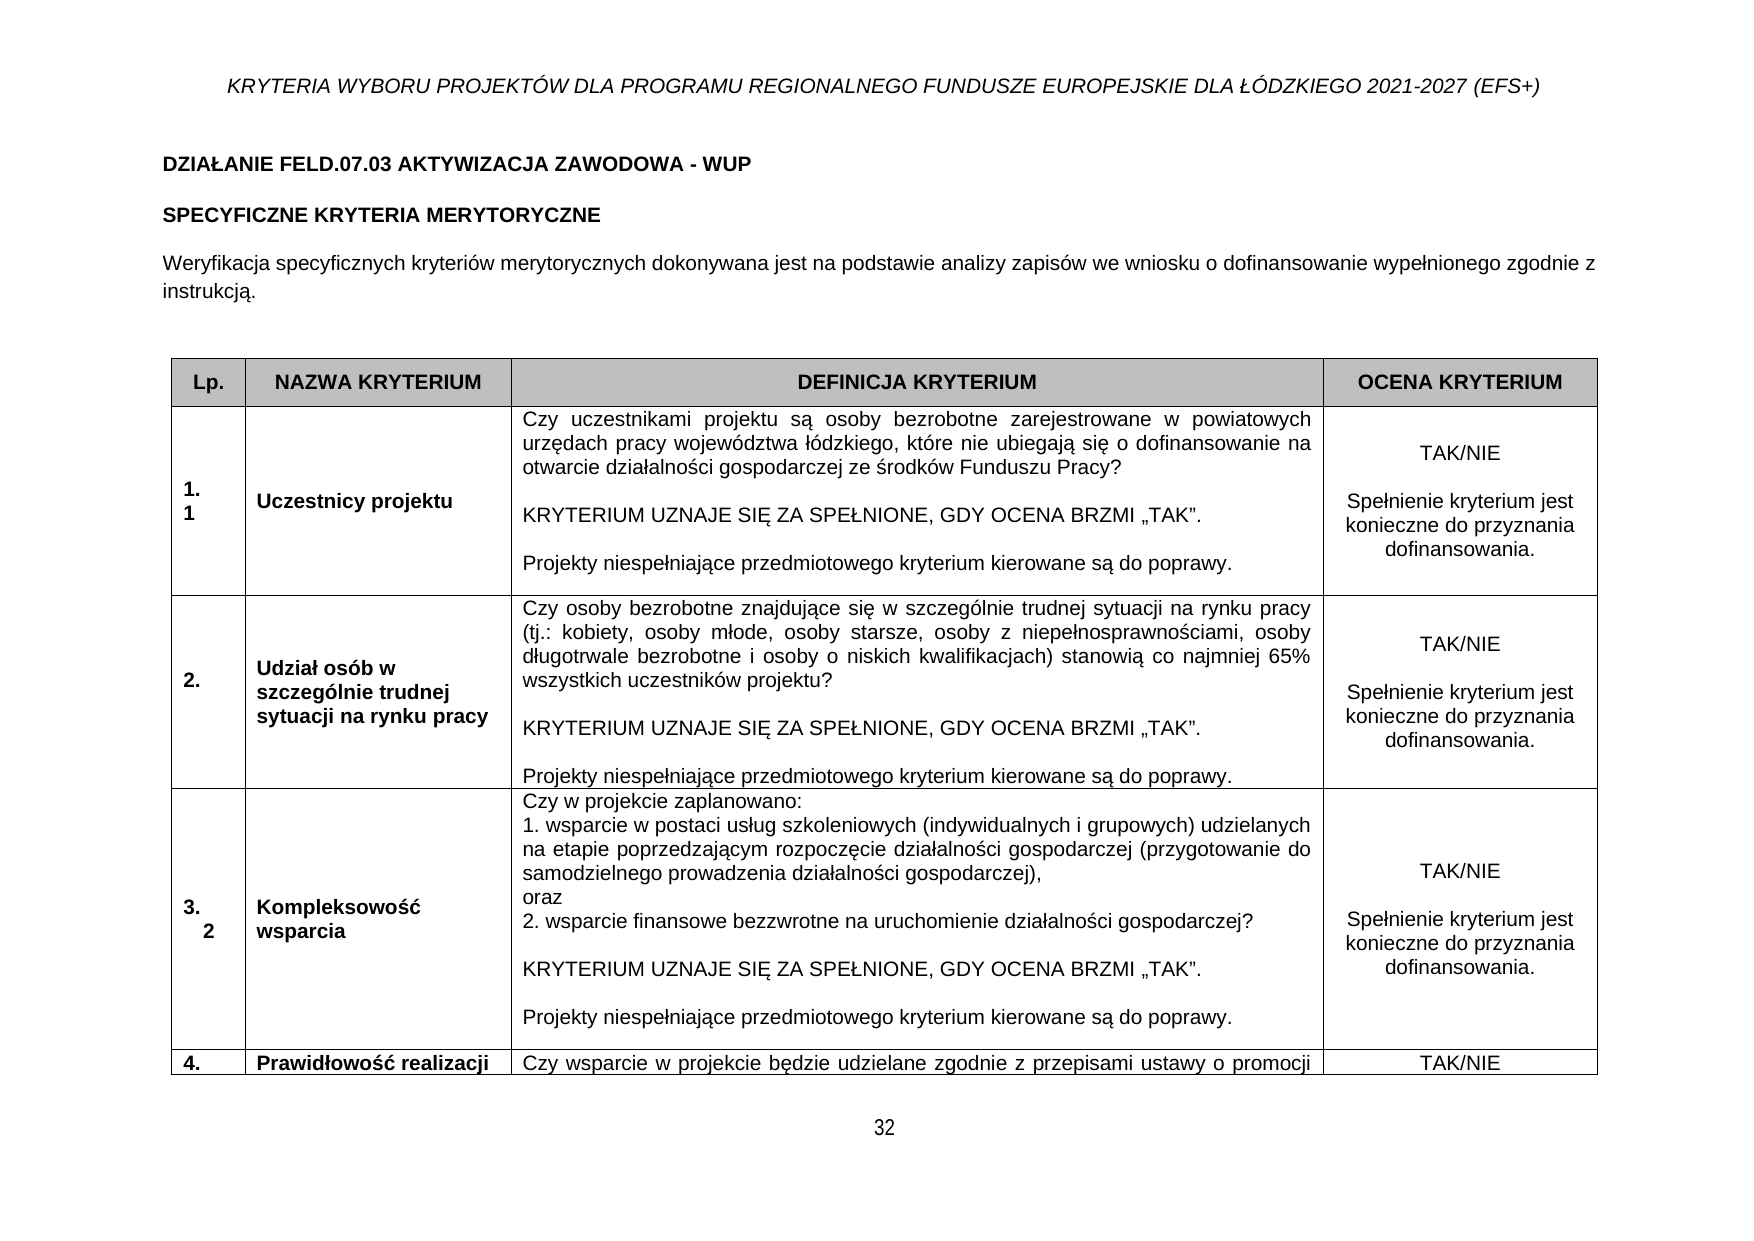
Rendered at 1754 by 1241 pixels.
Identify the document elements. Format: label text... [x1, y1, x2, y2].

table_header OCENA KRYTERIUM [1324, 359, 1597, 406]
table_cell [172, 1050, 245, 1074]
table_cell TAK/NIE Spełnienie kryterium jest konieczne do przyznania dofinansowania. [1324, 789, 1597, 1049]
table_cell 2 [172, 789, 245, 1049]
table_cell Kompleksowość wsparcia [246, 789, 511, 1049]
table_header NAZWA KRYTERIUM [246, 359, 511, 406]
table_cell TAK/NIE Spełnienie kryterium jest konieczne do przyznania dofinansowania. [1324, 596, 1597, 788]
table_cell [512, 1050, 1323, 1074]
table_cell Prawidłowość realizacji wsparcia [246, 1050, 511, 1074]
table_header DEFINICJA KRYTERIUM [512, 359, 1323, 406]
text SPECYFICZNE KRYTERIA MERYTORYCZNE [162, 203, 1606, 227]
table_cell 1 [172, 407, 245, 595]
table_header Lp. [172, 359, 245, 406]
table_cell Uczestnicy projektu [246, 407, 511, 595]
table_cell Czy w projekcie zaplanowano: 1. wsparcie w postaci usług szkoleniowych (indywidualnych i grupowych) udzielanych na etapie poprzedzającym rozpoczęcie działalności gospodarczej (przygotowanie do samodzielnego prowadzenia działalności gospodarczej), oraz 2. wsparcie finansowe bezzwrotne na uruchomienie działalności gospodarczej? KRYTERIUM UZNAJE SIĘ ZA SPEŁNIONE, GDY OCENA BRZMI „TAK”. Projekty niespełniające przedmiotowego kryterium kierowane są do poprawy. [512, 789, 1323, 1049]
table_cell TAK/NIE Spełnienie kryterium jest konieczne do przyznania dofinansowania. [1324, 407, 1597, 595]
table_cell Czy osoby bezrobotne znajdujące się w szczególnie trudnej sytuacji na rynku pracy (tj.: kobiety, osoby młode, osoby starsze, osoby z niepełnosprawnościami, osoby długotrwale bezrobotne i osoby o niskich kwalifikacjach) stanowią co najmniej 65% wszystkich uczestników projektu? KRYTERIUM UZNAJE SIĘ ZA SPEŁNIONE, GDY OCENA BRZMI „TAK”. Projekty niespełniające przedmiotowego kryterium kierowane są do poprawy. [512, 596, 1323, 788]
table_cell Udział osób w szczególnie trudnej sytuacji na rynku pracy [246, 596, 511, 788]
table_cell Czy uczestnikami projektu są osoby bezrobotne zarejestrowane w powiatowych urzędach pracy województwa łódzkiego, które nie ubiegają się o dofinansowanie na otwarcie działalności gospodarczej ze środków Funduszu Pracy? KRYTERIUM UZNAJE SIĘ ZA SPEŁNIONE, GDY OCENA BRZMI „TAK”. Projekty niespełniające przedmiotowego kryterium kierowane są do poprawy. [512, 407, 1323, 595]
subtitle DZIAŁANIE FELD.07.03 AKTYWIZACJA ZAWODOWA - WUP [162, 152, 1606, 176]
table_cell [172, 596, 245, 788]
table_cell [1324, 1050, 1597, 1074]
text Weryfikacja specyficznych kryteriów merytorycznych dokonywana jest na podstawie analizy zapisów we wniosku o dofinansowanie wypełnionego zgodnie z instrukcją. [162, 251, 1606, 303]
